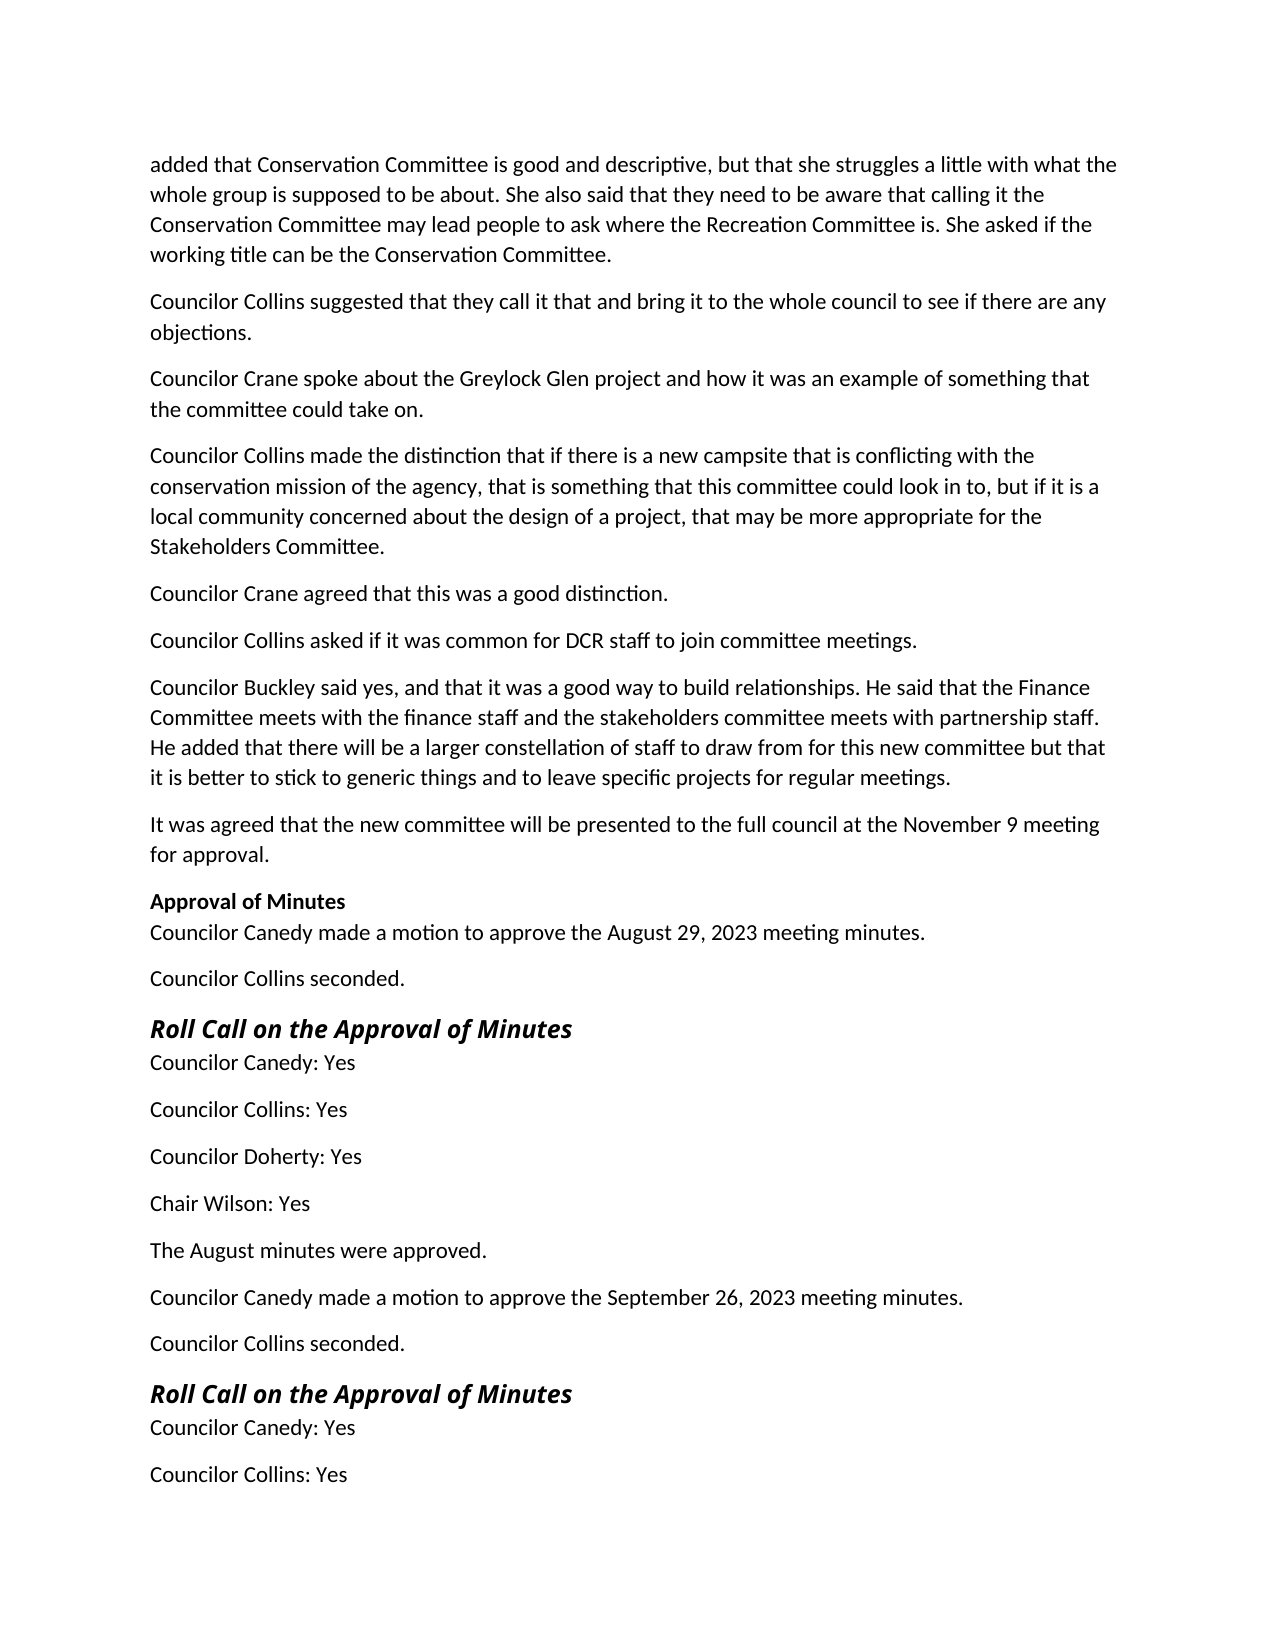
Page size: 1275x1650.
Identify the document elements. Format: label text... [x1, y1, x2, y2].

text Councilor Collins seconded. [150, 1329, 1125, 1357]
text Councilor Collins made the distinction that if there is a new campsite that is conflicting with the conservation mission of the agency, that is something that this committee could look in to, but if it is a local community concerned about the design of a project, that may be more appropriate for the Stakeholders Committee. [150, 442, 1125, 560]
text Councilor Crane spoke about the Greylock Glen project and how it was an example of something that the committee could take on. [150, 364, 1125, 423]
subtitle Approval of Minutes [150, 887, 1125, 916]
text Councilor Doherty: Yes [150, 1142, 1125, 1170]
subtitle Roll Call on the Approval of Minutes [150, 1011, 1125, 1046]
text Councilor Collins: Yes [150, 1095, 1125, 1123]
text The August minutes were approved. [150, 1236, 1125, 1264]
text Councilor Collins: Yes [150, 1460, 1125, 1488]
text Councilor Crane agreed that this was a good distinction. [150, 579, 1125, 607]
text Councilor Collins seconded. [150, 964, 1125, 993]
text Chair Wilson: Yes [150, 1189, 1125, 1217]
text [150, 150, 1125, 269]
text Councilor Collins suggested that they call it that and bring it to the whole council to see if there are any objections. [150, 287, 1125, 346]
subtitle Roll Call on the Approval of Minutes [150, 1376, 1125, 1410]
text Councilor Collins asked if it was common for DCR staff to join committee meetings. [150, 626, 1125, 654]
text Councilor Canedy made a motion to approve the September 26, 2023 meeting minutes. [150, 1283, 1125, 1311]
text It was agreed that the new committee will be presented to the full council at the November 9 meeting for approval. [150, 810, 1125, 869]
text Councilor Canedy: Yes [150, 1413, 1125, 1441]
text Councilor Canedy: Yes [150, 1048, 1125, 1076]
text Councilor Canedy made a motion to approve the August 29, 2023 meeting minutes. [150, 918, 1125, 946]
text Councilor Buckley said yes, and that it was a good way to build relationships. He said that the Finance Committee meets with the finance staff and the stakeholders committee meets with partnership staff. He added that there will be a larger constellation of staff to draw from for this new committee but that it is better to stick to generic things and to leave specific projects for regular meetings. [150, 673, 1125, 792]
